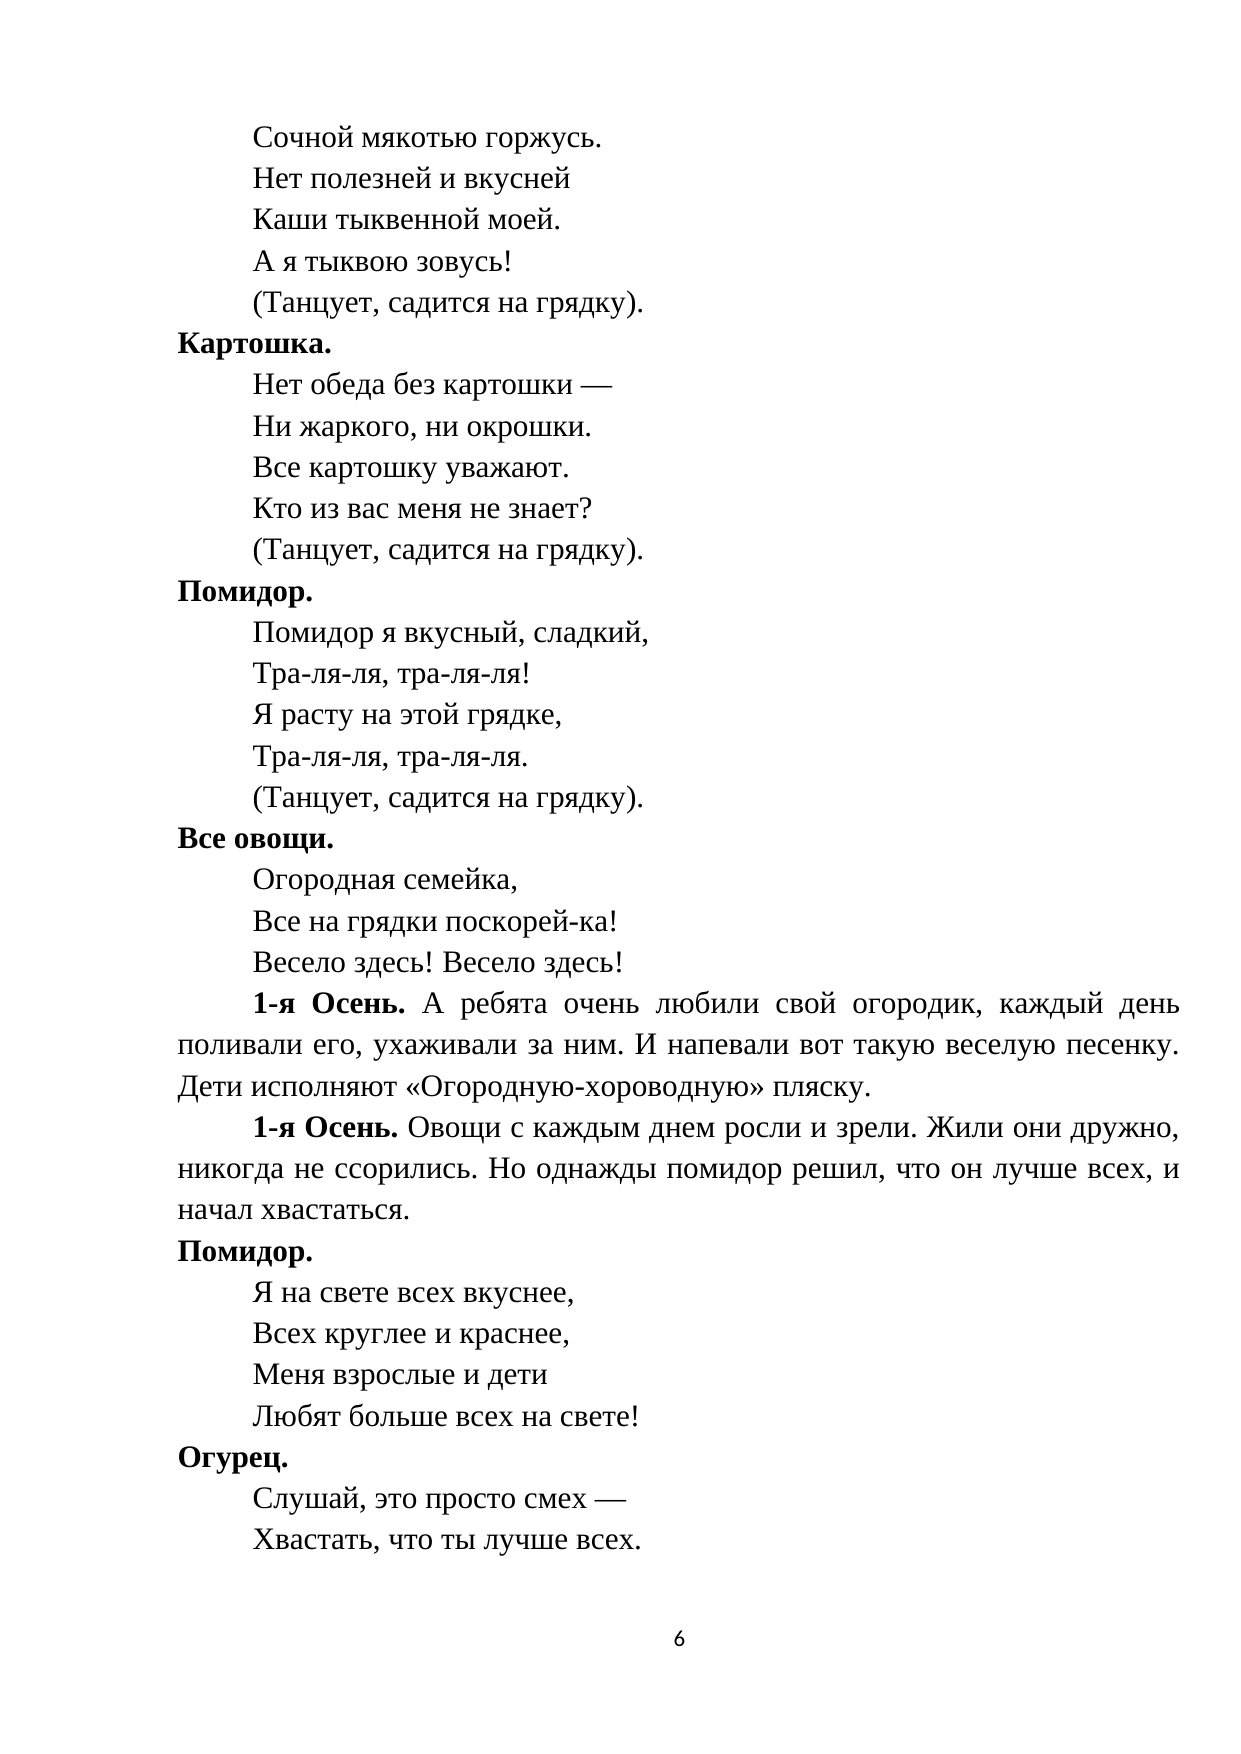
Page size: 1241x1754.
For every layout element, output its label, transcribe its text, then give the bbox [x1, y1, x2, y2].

text Хвастать, что ты лучше всех. [177, 1521, 1181, 1589]
text Все картошку уважают. [177, 448, 1181, 484]
text (Танцует, садится на грядку). Помидор. [177, 531, 1181, 608]
text 1-я Осень. А ребята очень любили свой огородик, каждый день поливали его, ухаживали за ним. И напевали вот такую веселую песенку. Дети исполняют «Огородную-хороводную» пляску. [177, 984, 1181, 1103]
text Помидор. [177, 1232, 1181, 1268]
text Я расту на этой грядке, [177, 696, 1181, 732]
text Ни жаркого, ни окрошки. [177, 407, 1181, 443]
text Нет обеда без картошки — [177, 366, 1181, 402]
text (Танцует, садится на грядку). Картошка. [177, 283, 1181, 360]
text Всех круглее и краснее, [177, 1314, 1181, 1350]
text Нет полезней и вкусней [177, 159, 1181, 195]
text Тра-ля-ля, тра-ля-ля. [177, 737, 1181, 773]
text Сочной мякотью горжусь. [177, 118, 1181, 154]
text Слушай, это просто смех — [177, 1479, 1181, 1515]
text Каши тыквенной моей. [177, 201, 1181, 237]
text 1-я Осень. Овощи с каждым днем росли и зрели. Жили они дружно, никогда не ссорились. Но однажды помидор решил, что он лучше всех, и начал хвастаться. [177, 1108, 1181, 1227]
text Меня взрослые и дети [177, 1356, 1181, 1392]
text Огородная семейка, [177, 861, 1181, 897]
text Помидор я вкусный, сладкий, [177, 613, 1181, 649]
text А я тыквою зовусь! [177, 242, 1181, 278]
text Кто из вас меня не знает? [177, 489, 1181, 525]
text (Танцует, садится на грядку). Все овощи. [177, 778, 1181, 855]
text Все на грядки поскорей-ка! [177, 902, 1181, 938]
text Я на свете всех вкуснее, [177, 1273, 1181, 1309]
text Весело здесь! Весело здесь! [177, 943, 1181, 979]
text Любят больше всех на свете! Огурец. [177, 1397, 1181, 1474]
text Тра-ля-ля, тра-ля-ля! [177, 654, 1181, 690]
